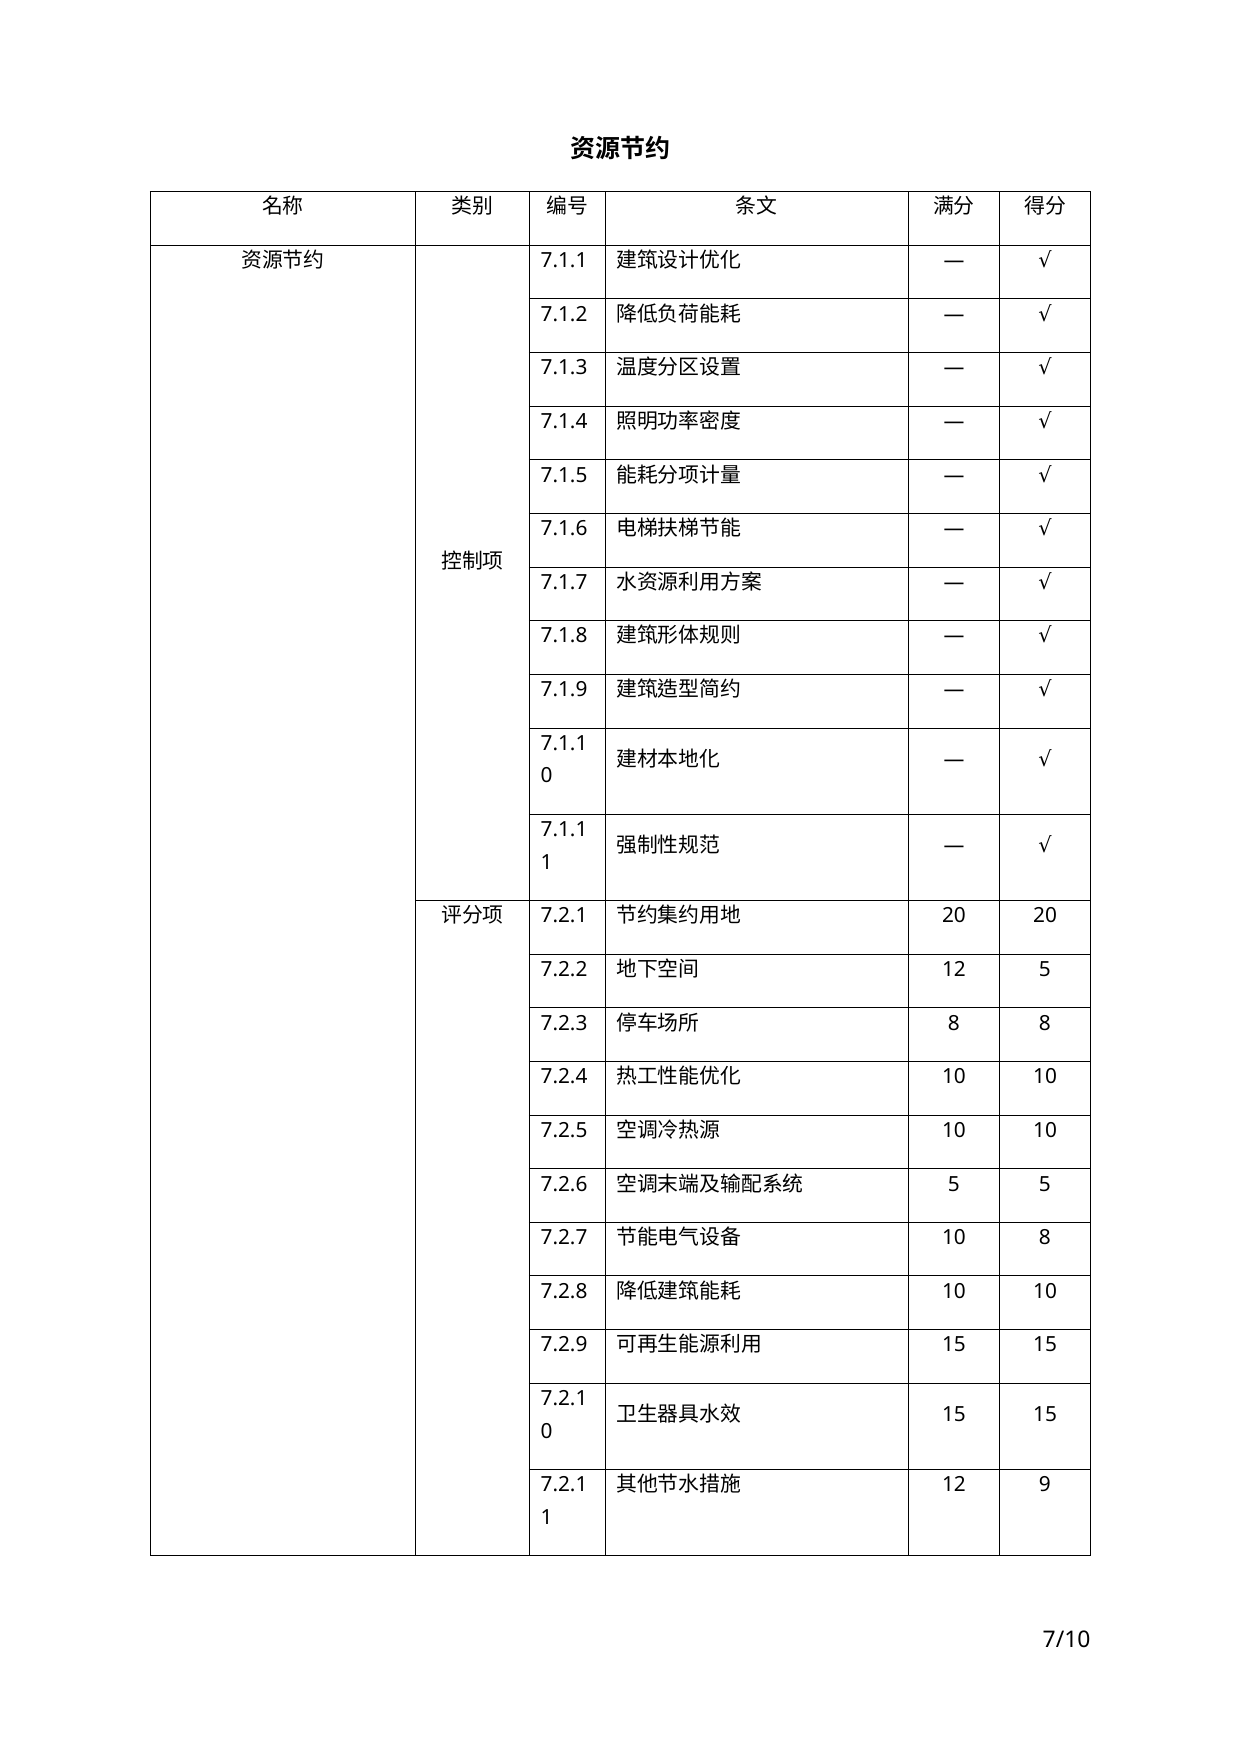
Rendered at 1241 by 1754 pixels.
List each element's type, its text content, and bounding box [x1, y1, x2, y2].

table_cell 10 [909, 1116, 999, 1168]
table_cell 10 [909, 1276, 999, 1329]
table_cell — [909, 299, 999, 352]
table_cell 10 [909, 1223, 999, 1275]
table_cell 7.1.9 [530, 675, 605, 727]
table_cell 20 [1000, 901, 1090, 953]
table_cell 7.1.2 [530, 299, 605, 352]
table_cell — [909, 729, 999, 814]
table_cell 10 [1000, 1116, 1090, 1168]
table_cell — [909, 407, 999, 459]
table_cell 7.1.10 [530, 729, 605, 814]
table_cell 15 [1000, 1384, 1090, 1469]
table_cell 地下空间 [606, 955, 908, 1007]
table_cell √ [1000, 246, 1090, 298]
table_cell 10 [1000, 1062, 1090, 1114]
table_cell 7.1.1 [530, 246, 605, 298]
table_cell 控制项 [416, 246, 529, 900]
table_header 得分 [1000, 192, 1090, 244]
table_cell √ [1000, 407, 1090, 459]
table_cell 空调冷热源 [606, 1116, 908, 1168]
table_cell 9 [1000, 1470, 1090, 1555]
table_cell 能耗分项计量 [606, 460, 908, 513]
table_cell 照明功率密度 [606, 407, 908, 459]
table_cell 停车场所 [606, 1008, 908, 1061]
table_cell — [909, 815, 999, 900]
table_cell — [909, 621, 999, 674]
table_cell √ [1000, 514, 1090, 566]
table_cell 5 [1000, 1169, 1090, 1222]
table_cell 强制性规范 [606, 815, 908, 900]
table_cell 7.1.8 [530, 621, 605, 674]
table_cell 7.1.5 [530, 460, 605, 513]
table_header 类别 [416, 192, 529, 244]
table_cell 其他节水措施 [606, 1470, 908, 1555]
table_cell 7.2.7 [530, 1223, 605, 1275]
table_cell 节约集约用地 [606, 901, 908, 953]
table_cell — [909, 460, 999, 513]
table_cell 降低建筑能耗 [606, 1276, 908, 1329]
table_cell 7.1.7 [530, 568, 605, 620]
table_cell 15 [909, 1384, 999, 1469]
table_cell 资源节约 [151, 246, 415, 1555]
table_cell 7.2.6 [530, 1169, 605, 1222]
table_cell 20 [909, 901, 999, 953]
table_cell 12 [909, 955, 999, 1007]
table_cell 温度分区设置 [606, 353, 908, 406]
table_cell 电梯扶梯节能 [606, 514, 908, 566]
table_cell √ [1000, 729, 1090, 814]
table_cell 7.2.3 [530, 1008, 605, 1061]
table_cell 15 [909, 1330, 999, 1383]
text 资源节约 [150, 131, 1090, 165]
table_cell √ [1000, 299, 1090, 352]
table_cell 建材本地化 [606, 729, 908, 814]
table_cell 可再生能源利用 [606, 1330, 908, 1383]
table_cell 8 [1000, 1223, 1090, 1275]
table_cell 7.1.6 [530, 514, 605, 566]
table_cell 5 [1000, 955, 1090, 1007]
table_cell 7.2.11 [530, 1470, 605, 1555]
table_cell 建筑造型简约 [606, 675, 908, 727]
table_cell 15 [1000, 1330, 1090, 1383]
table_cell 水资源利用方案 [606, 568, 908, 620]
table_cell √ [1000, 353, 1090, 406]
table_cell √ [1000, 460, 1090, 513]
table_cell 建筑形体规则 [606, 621, 908, 674]
table_cell 评分项 [416, 901, 529, 1555]
table_cell 7.2.9 [530, 1330, 605, 1383]
table_cell 降低负荷能耗 [606, 299, 908, 352]
table_cell 7.2.4 [530, 1062, 605, 1114]
table_cell — [909, 353, 999, 406]
table_cell — [909, 514, 999, 566]
table_cell √ [1000, 815, 1090, 900]
table_cell 7.2.10 [530, 1384, 605, 1469]
table_cell 10 [909, 1062, 999, 1114]
table_cell — [909, 246, 999, 298]
table_header 满分 [909, 192, 999, 244]
table_cell √ [1000, 621, 1090, 674]
table_cell 7.1.11 [530, 815, 605, 900]
table_cell 建筑设计优化 [606, 246, 908, 298]
table_header 条文 [606, 192, 908, 244]
table_cell 7.1.4 [530, 407, 605, 459]
table_cell 5 [909, 1169, 999, 1222]
table_cell 12 [909, 1470, 999, 1555]
table_cell 7.2.2 [530, 955, 605, 1007]
table_cell 8 [1000, 1008, 1090, 1061]
table_cell 7.2.8 [530, 1276, 605, 1329]
table_header 编号 [530, 192, 605, 244]
table_cell 7.2.1 [530, 901, 605, 953]
table_cell 7.1.3 [530, 353, 605, 406]
table_cell — [909, 568, 999, 620]
table_cell √ [1000, 675, 1090, 727]
table_cell 10 [1000, 1276, 1090, 1329]
table_cell 8 [909, 1008, 999, 1061]
table_cell 7.2.5 [530, 1116, 605, 1168]
table_header 名称 [151, 192, 415, 244]
table_cell 空调末端及输配系统 [606, 1169, 908, 1222]
table_cell 热工性能优化 [606, 1062, 908, 1114]
table_cell 节能电气设备 [606, 1223, 908, 1275]
table_cell — [909, 675, 999, 727]
table_cell √ [1000, 568, 1090, 620]
table_cell 卫生器具水效 [606, 1384, 908, 1469]
